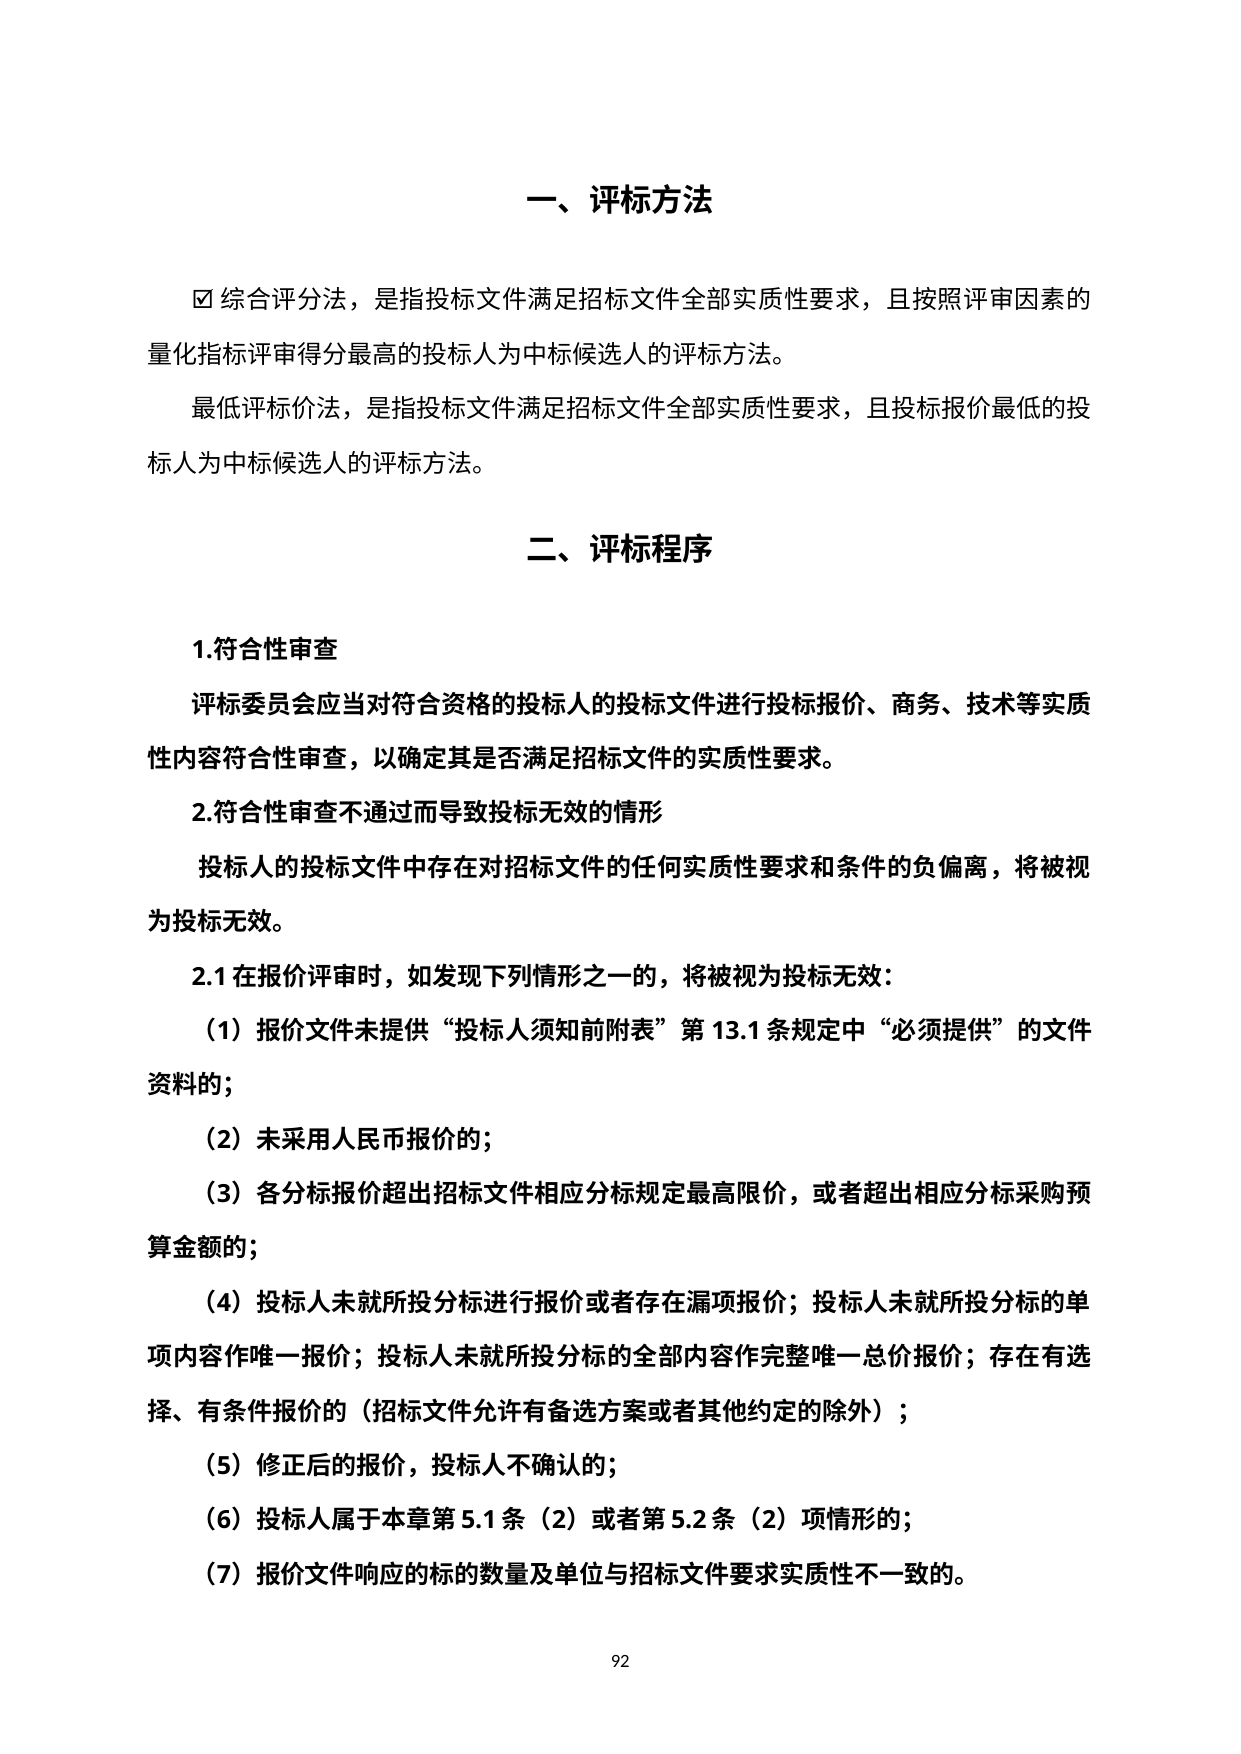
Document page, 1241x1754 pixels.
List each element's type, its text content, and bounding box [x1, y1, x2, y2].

subtitle 一、评标方法 [148, 175, 1093, 220]
list 修正后的报价，投标人不确认的； [148, 1445, 1093, 1482]
text 评标委员会应当对符合资格的投标人的投标文件进行投标报价、商务、技术等实质性内容符合性审查，以确定其是否满足招标文件的实质性要求。 [148, 684, 1093, 775]
text 投标人的投标文件中存在对招标文件的任何实质性要求和条件的负偏离，将被视为投标无效。 [148, 847, 1093, 938]
list 投标人属于本章第5.1条（2）或者第5.2条（2）项情形的； [148, 1500, 1093, 1536]
list 报价文件未提供“投标人须知前附表”第13.1条规定中“必须提供”的文件资料的； [148, 1010, 1093, 1101]
list 各分标报价超出招标文件相应分标规定最高限价，或者超出相应分标采购预算金额的； [148, 1173, 1093, 1264]
subtitle 2.1在报价评审时，如发现下列情形之一的，将被视为投标无效： [191, 956, 1093, 992]
subtitle 2.符合性审查不通过而导致投标无效的情形 [191, 793, 1093, 829]
subtitle 二、评标程序 [148, 524, 1093, 570]
text 最低评标价法，是指投标文件满足招标文件全部实质性要求，且投标报价最低的投标人为中标候选人的评标方法。 [148, 389, 1093, 479]
list 报价文件响应的标的数量及单位与招标文件要求实质性不一致的。 [148, 1554, 1093, 1590]
list 投标人未就所投分标进行报价或者存在漏项报价；投标人未就所投分标的单项内容作唯一报价；投标人未就所投分标的全部内容作完整唯一总价报价；存在有选择、有条件报价的（招标文件允许有备选方案或者其他约定的除外）； [148, 1282, 1093, 1427]
text 综合评分法，是指投标文件满足招标文件全部实质性要求，且按照评审因素的量化指标评审得分最高的投标人为中标候选人的评标方法。 [148, 280, 1093, 371]
list 未采用人民币报价的； [148, 1119, 1093, 1155]
subtitle 1.符合性审查 [191, 630, 1093, 666]
